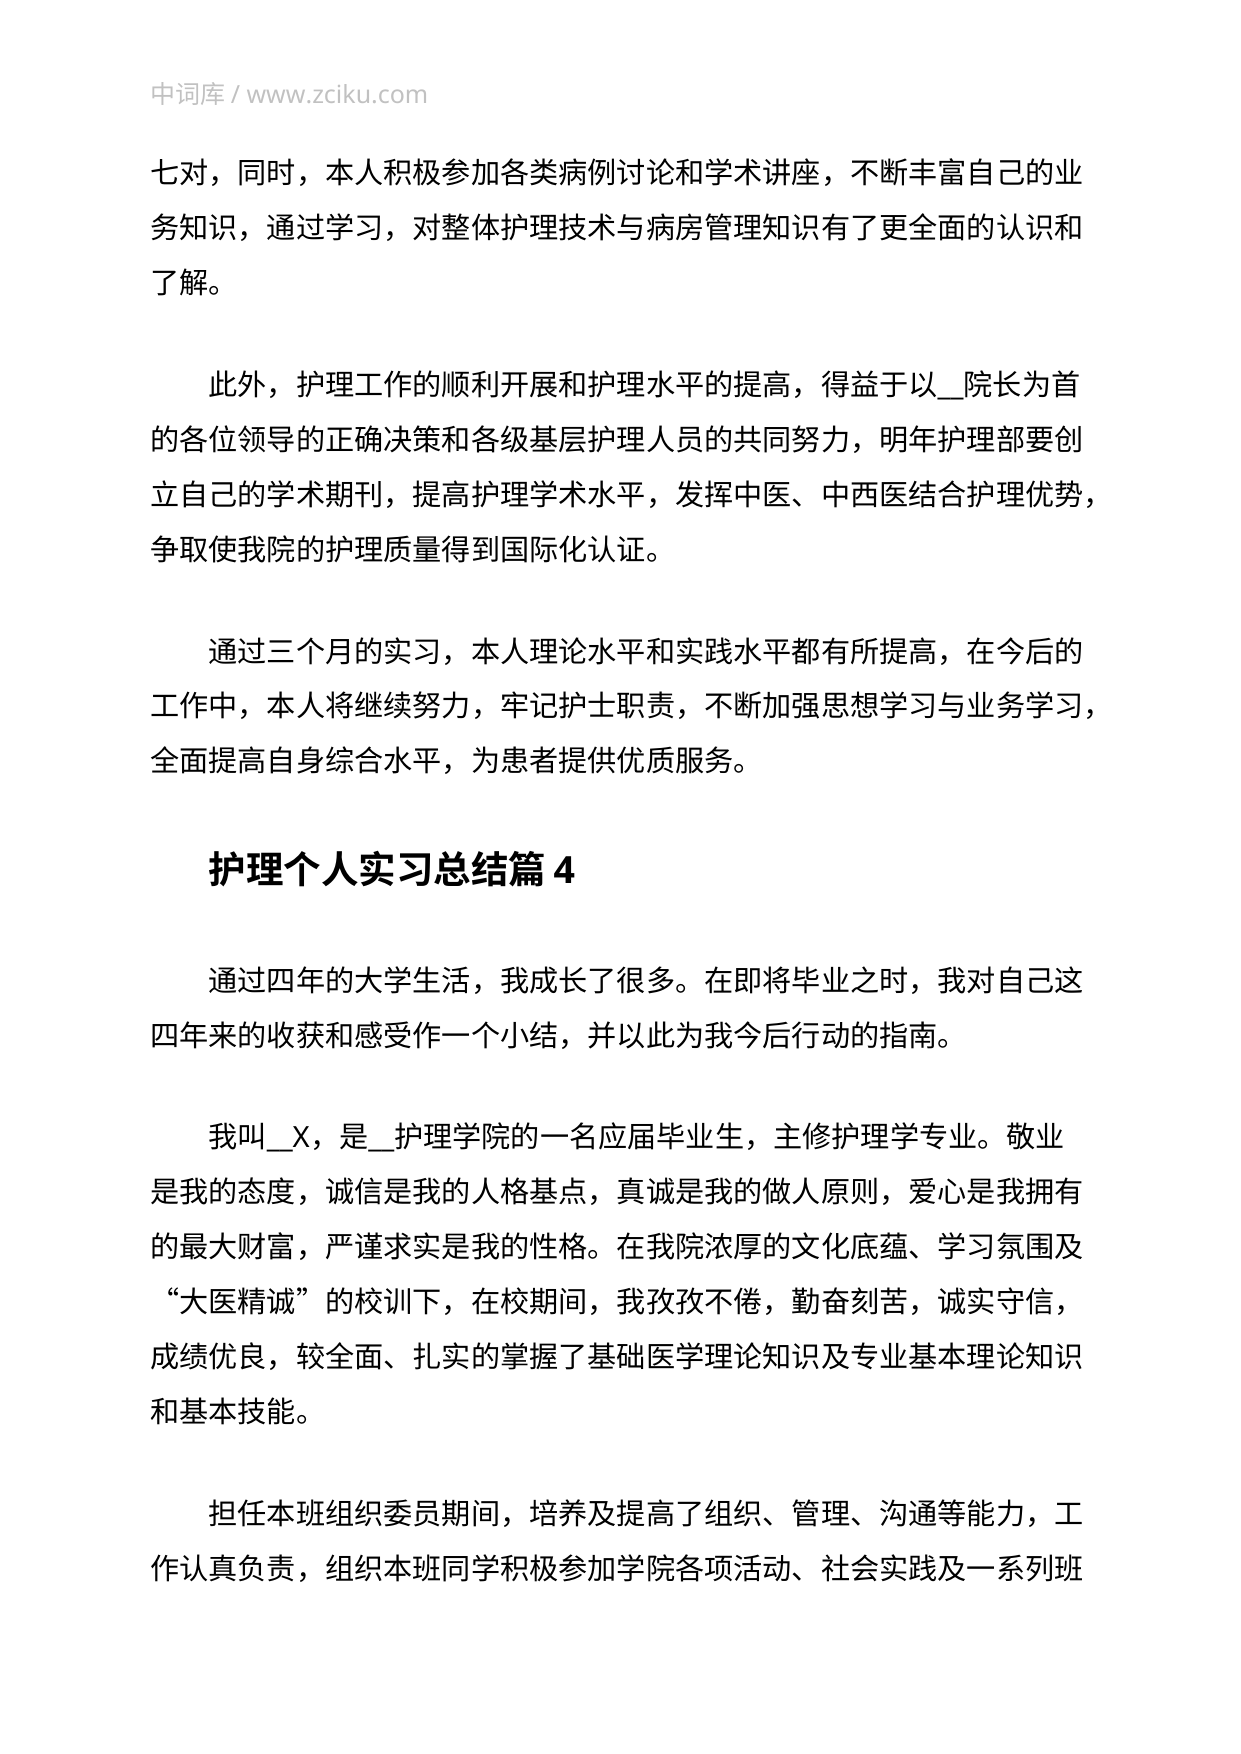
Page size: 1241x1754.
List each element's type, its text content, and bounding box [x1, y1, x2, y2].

text 护理个人实习总结篇4 [150, 840, 1090, 894]
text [150, 1490, 1090, 1587]
text 我叫__X，是__护理学院的一名应届毕业生，主修护理学专业。敬业是我的态度，诚信是我的人格基点，真诚是我的做人原则，爱心是我拥有的最大财富，严谨求实是我的性格。在我院浓厚的文化底蕴、学习氛围及“大医精诚”的校训下，在校期间，我孜孜不倦，勤奋刻苦，诚实守信，成绩优良，较全面、扎实的掌握了基础医学理论知识及专业基本理论知识和基本技能。 [150, 1114, 1090, 1431]
text 此外，护理工作的顺利开展和护理水平的提高，得益于以__院长为首的各位领导的正确决策和各级基层护理人员的共同努力，明年护理部要创立自己的学术期刊，提高护理学术水平，发挥中医、中西医结合护理优势，争取使我院的护理质量得到国际化认证。 [150, 362, 1090, 569]
text 通过四年的大学生活，我成长了很多。在即将毕业之时，我对自己这四年来的收获和感受作一个小结，并以此为我今后行动的指南。 [150, 957, 1090, 1054]
text 通过三个月的实习，本人理论水平和实践水平都有所提高，在今后的工作中，本人将继续努力，牢记护士职责，不断加强思想学习与业务学习，全面提高自身综合水平，为患者提供优质服务。 [150, 628, 1090, 780]
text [150, 150, 1090, 302]
